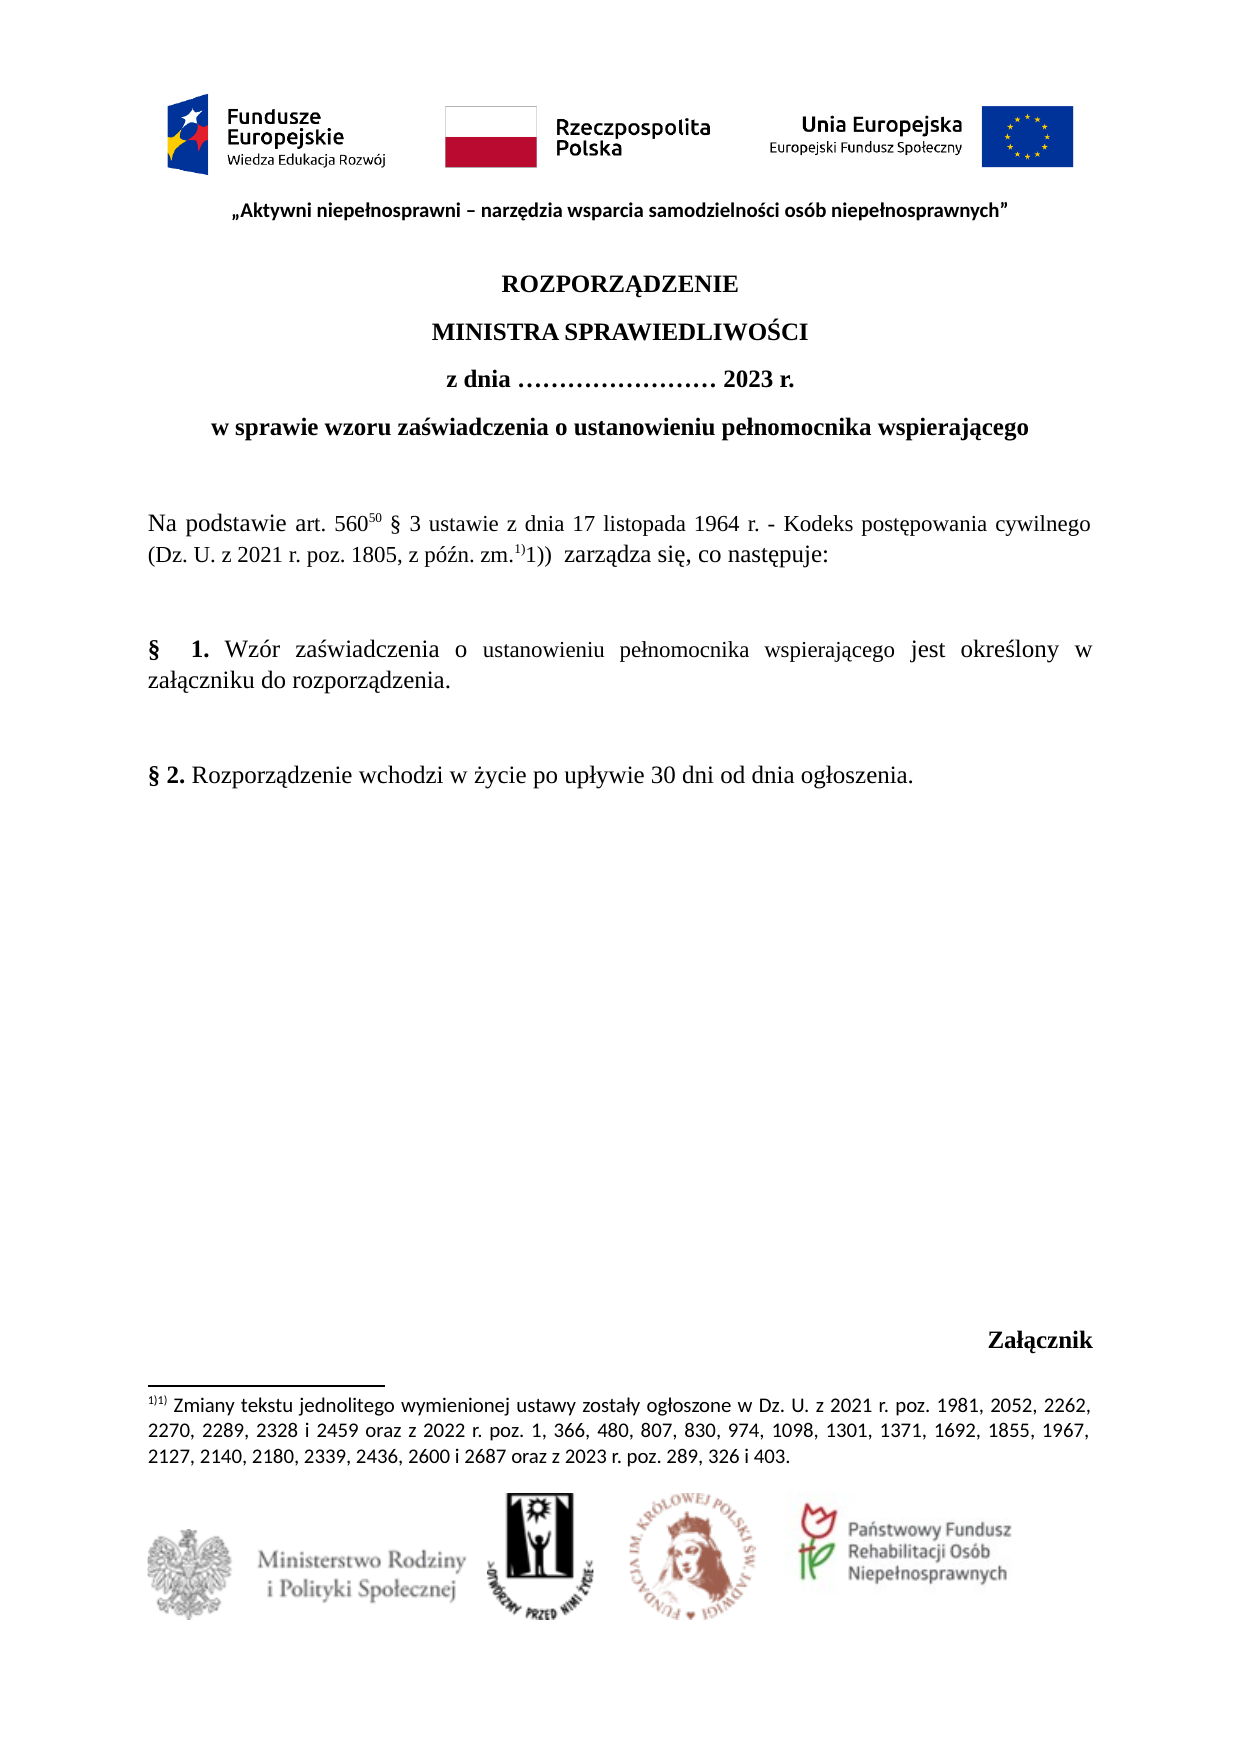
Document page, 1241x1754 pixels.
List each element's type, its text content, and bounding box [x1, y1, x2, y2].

picture [147, 73, 1093, 195]
text MINISTRA SPRAWIEDLIWOŚCI [148, 317, 1093, 346]
picture [761, 1468, 1049, 1620]
text Na podstawie art. 56050 § 3 ustawie z dnia 17 listopada 1964 r. - Kodeks postępowania cywilnego (Dz. U. z 2021 r. poz. 1805, z późn. zm.1)) zarządza się, co następuje: [148, 508, 1093, 567]
text Załącznik [148, 1326, 1093, 1354]
picture [147, 1529, 467, 1620]
picture [487, 1493, 594, 1620]
picture [629, 1493, 757, 1620]
text w sprawie wzoru zaświadczenia o ustanowieniu pełnomocnika wspierającego [148, 412, 1093, 441]
text § 1. Wzór zaświadczenia o ustanowieniu pełnomocnika wspierającego jest określony w załączniku do rozporządzenia. [148, 634, 1093, 694]
text § 2. Rozporządzenie wchodzi w życie po upływie 30 dni od dnia ogłoszenia. [148, 761, 1093, 789]
text z dnia …………………… 2023 r. [148, 364, 1093, 393]
text ROZPORZĄDZENIE [148, 269, 1093, 298]
